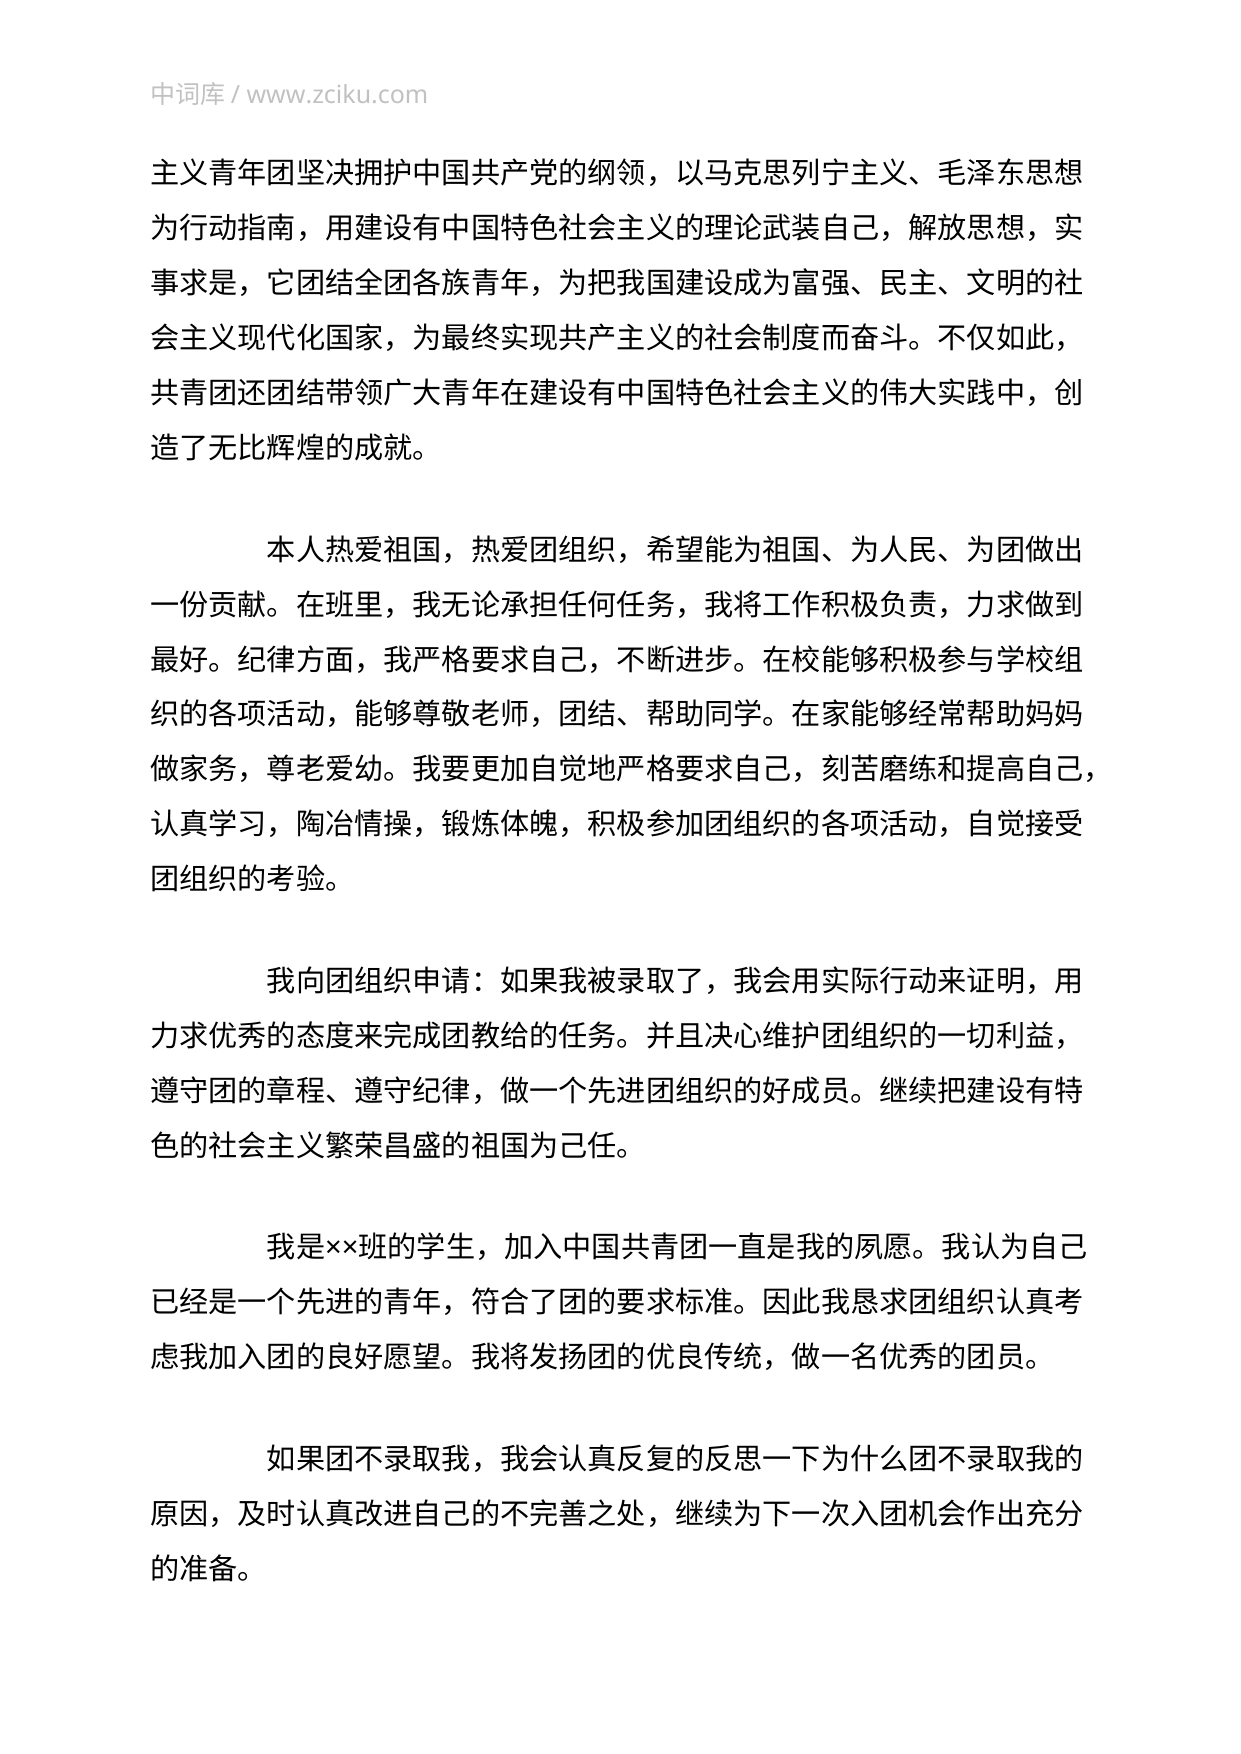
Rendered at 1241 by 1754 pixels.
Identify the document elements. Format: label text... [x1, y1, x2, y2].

text 如果团不录取我，我会认真反复的反思一下为什么团不录取我的原因，及时认真改进自己的不完善之处，继续为下一次入团机会作出充分的准备。 [150, 1436, 1090, 1588]
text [150, 150, 1090, 467]
text 我向团组织申请：如果我被录取了，我会用实际行动来证明，用力求优秀的态度来完成团教给的任务。并且决心维护团组织的一切利益，遵守团的章程、遵守纪律，做一个先进团组织的好成员。继续把建设有特色的社会主义繁荣昌盛的祖国为己任。 [150, 957, 1090, 1164]
text 我是××班的学生，加入中国共青团一直是我的夙愿。我认为自己已经是一个先进的青年，符合了团的要求标准。因此我恳求团组织认真考虑我加入团的良好愿望。我将发扬团的优良传统，做一名优秀的团员。 [150, 1224, 1090, 1376]
text 本人热爱祖国，热爱团组织，希望能为祖国、为人民、为团做出一份贡献。在班里，我无论承担任何任务，我将工作积极负责，力求做到最好。纪律方面，我严格要求自己，不断进步。在校能够积极参与学校组织的各项活动，能够尊敬老师，团结、帮助同学。在家能够经常帮助妈妈做家务，尊老爱幼。我要更加自觉地严格要求自己，刻苦磨练和提高自己，认真学习，陶冶情操，锻炼体魄，积极参加团组织的各项活动，自觉接受团组织的考验。 [150, 526, 1090, 898]
